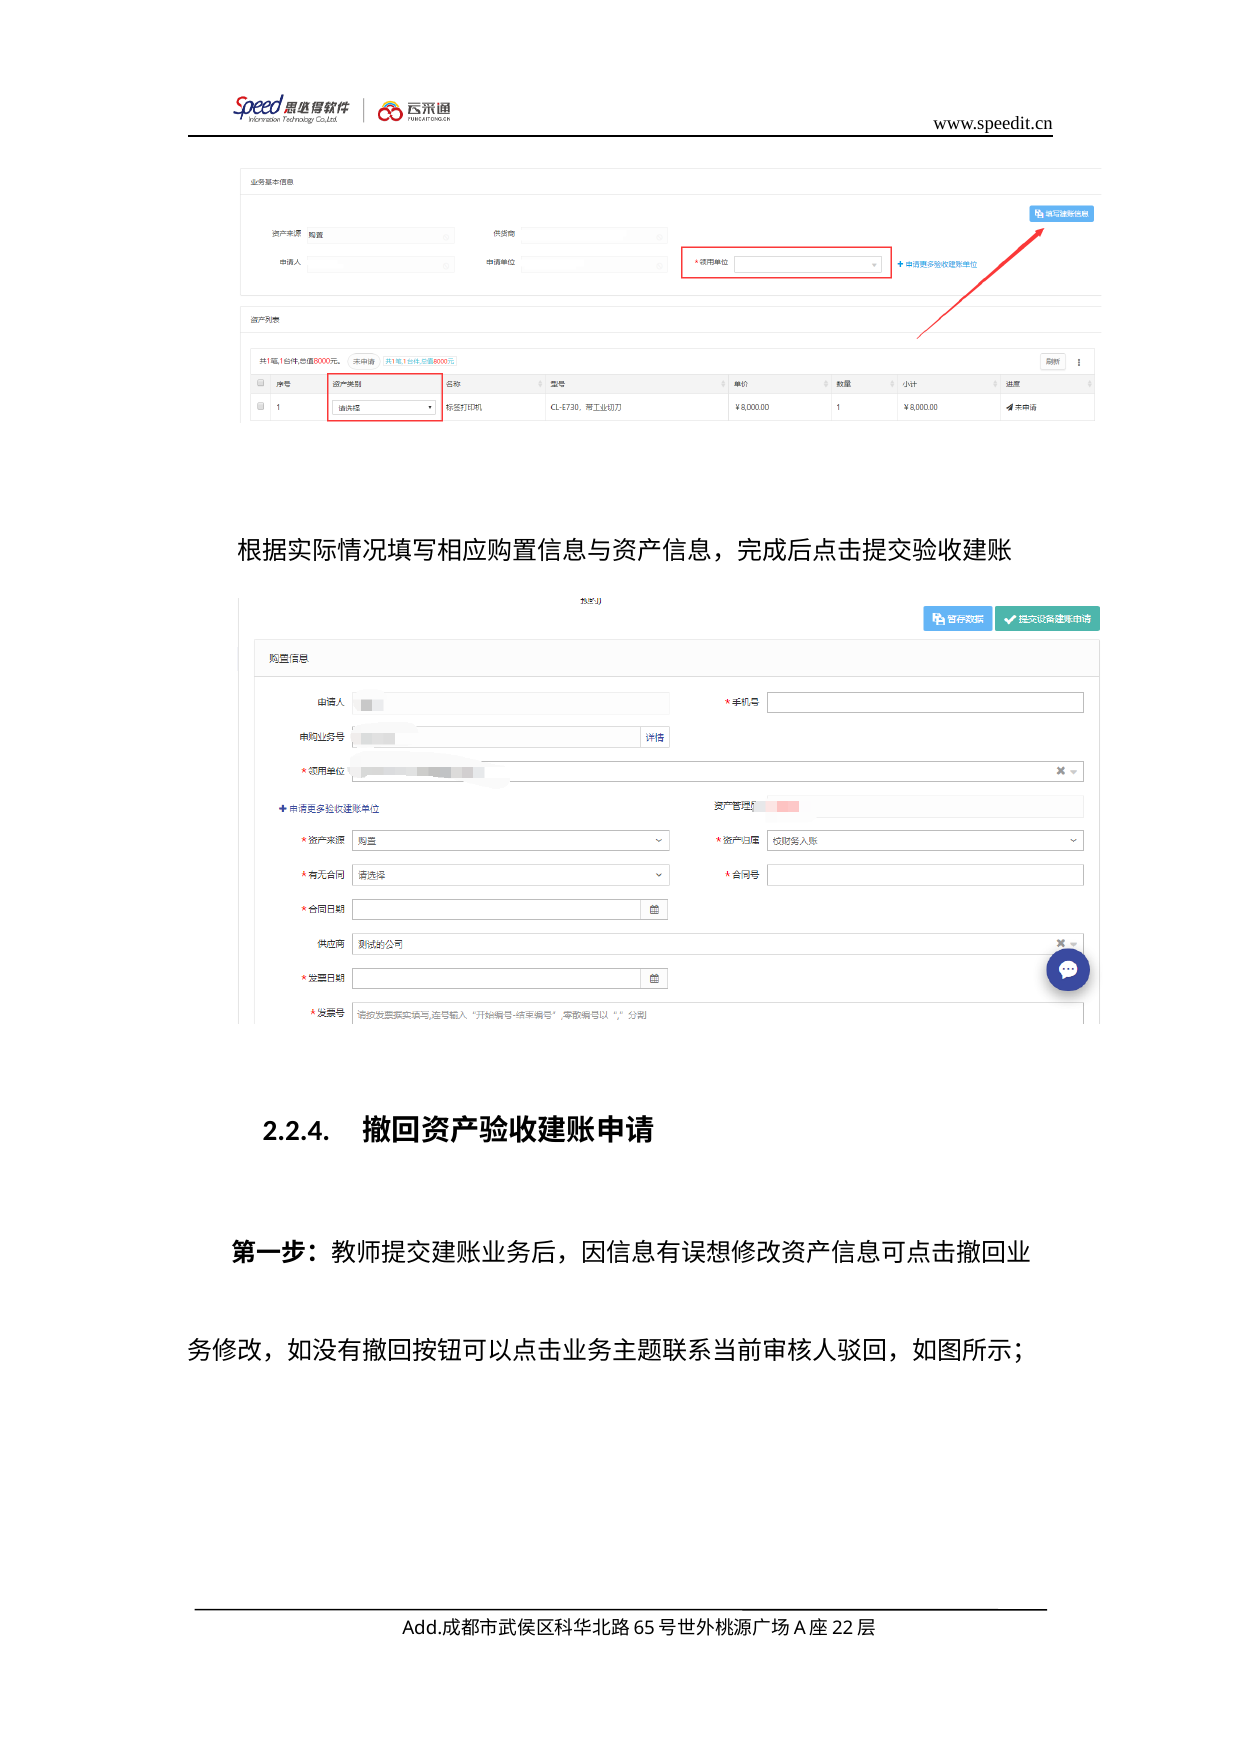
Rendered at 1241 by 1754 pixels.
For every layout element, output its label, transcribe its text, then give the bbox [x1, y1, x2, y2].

text 第一步：教师提交建账业务后，因信息有误想修改资产信息可点击撤回业务修改，如没有撤回按钮可以点击业务主题联系当前审核人驳回，如图所示； [187, 1218, 1053, 1381]
picture [225, 88, 458, 130]
picture [237, 598, 1103, 1024]
picture [237, 162, 1102, 423]
text 根据实际情况填写相应购置信息与资产信息，完成后点击提交验收建账 [187, 516, 1053, 581]
subtitle 撤回资产验收建账申请 [262, 1095, 1053, 1160]
